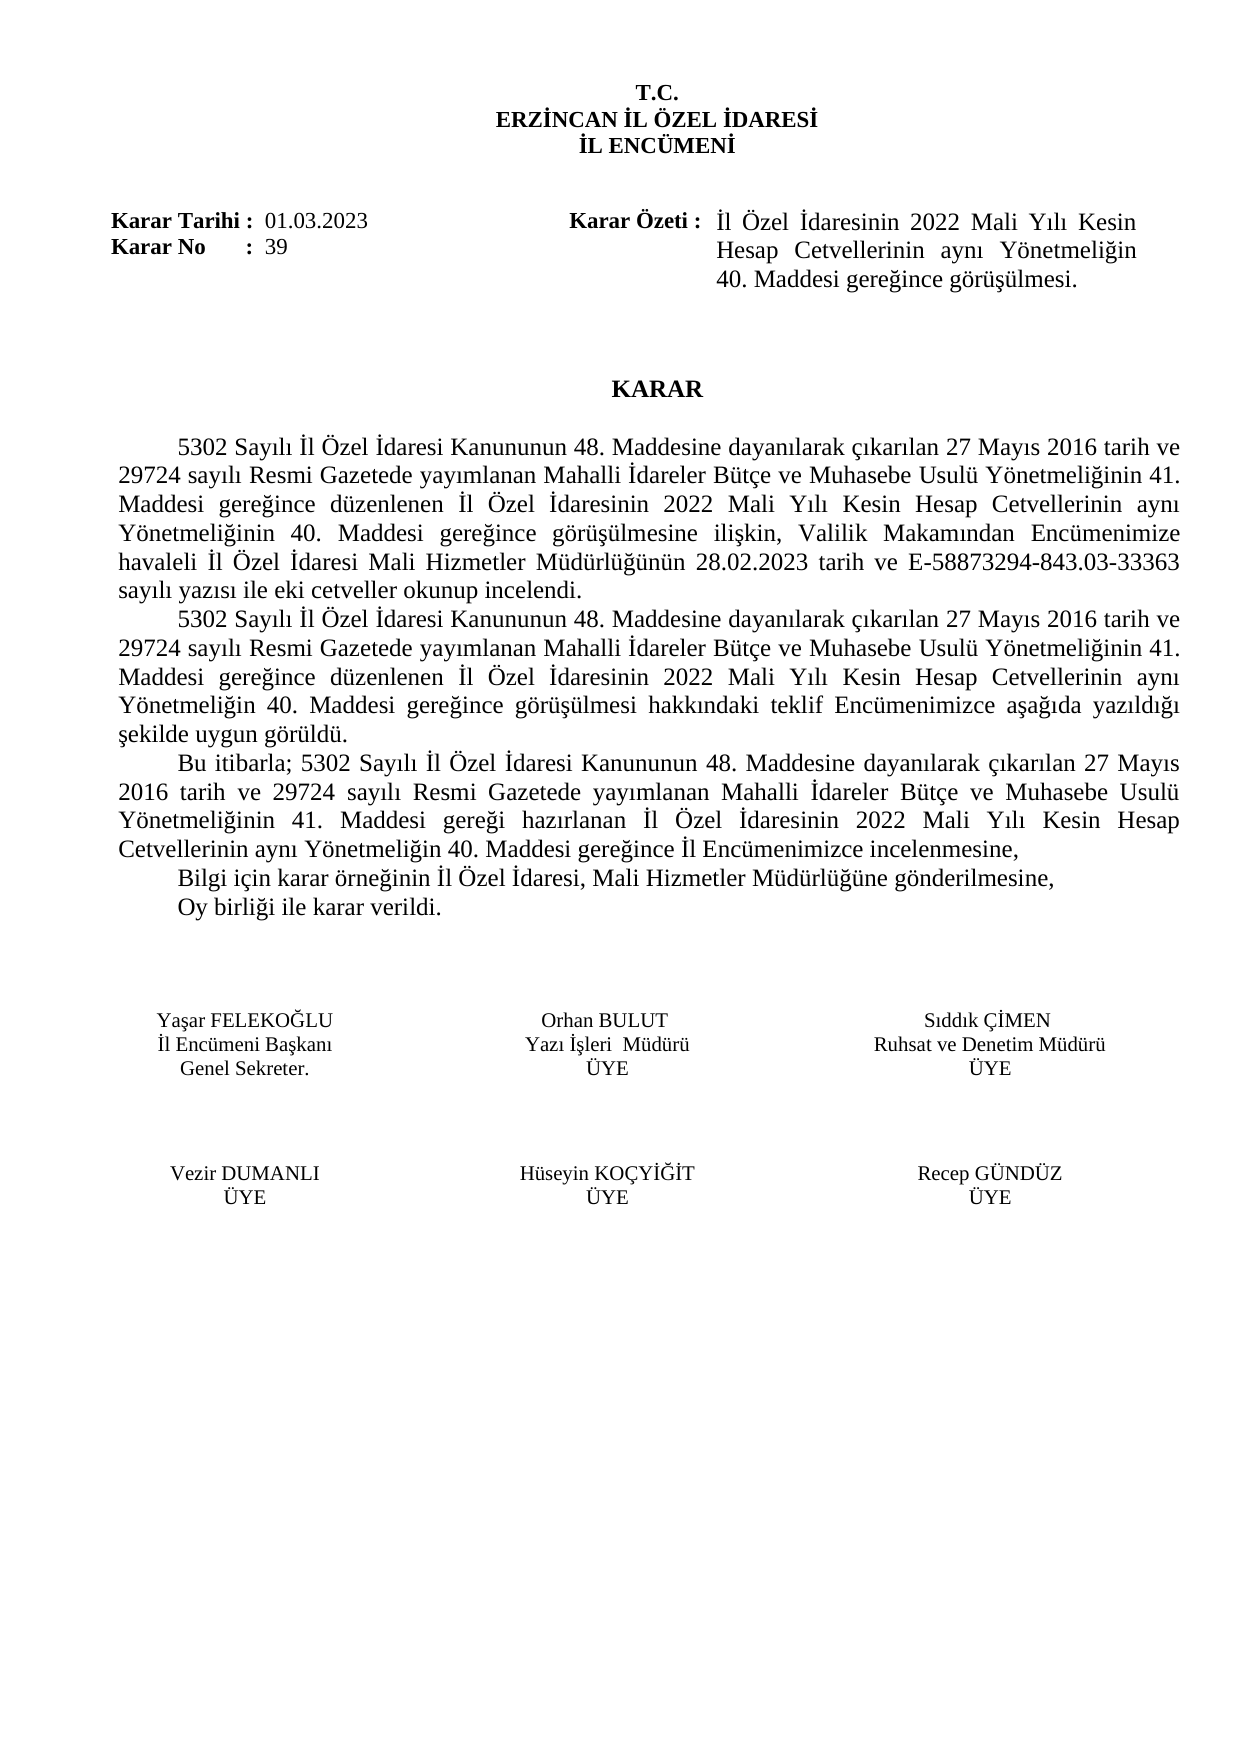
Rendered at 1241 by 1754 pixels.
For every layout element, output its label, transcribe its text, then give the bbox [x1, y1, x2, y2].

table_cell Vezir DUMANLI ÜYE [58, 1115, 432, 1256]
table_header İl Özel İdaresinin 2022 Mali Yılı Kesin Hesap Cetvellerinin aynı Yönetmeliğin 40. Maddesi gereğince görüşülmesi. [709, 207, 1167, 348]
text T.C. [133, 79, 1181, 106]
table_header Yaşar FELEKOĞLU İl Encümeni Başkanı Genel Sekreter. [58, 973, 432, 1115]
text Bilgi için karar örneğinin İl Özel İdaresi, Mali Hizmetler Müdürlüğüne gönderilmesine, [118, 863, 1181, 892]
table_header Karar Özeti : [432, 207, 709, 348]
table_header Karar Tarihi : 01.03.2023 Karar No : 39 [104, 207, 432, 348]
table_cell Recep GÜNDÜZ ÜYE [783, 1115, 1197, 1256]
table_cell Hüseyin KOÇYİĞİT ÜYE [432, 1115, 782, 1256]
subtitle KARAR [103, 374, 1167, 403]
text İL ENCÜMENİ [133, 132, 1181, 158]
text Oy birliği ile karar verildi. [118, 892, 1181, 921]
table_header Sıddık ÇİMEN Ruhsat ve Denetim Müdürü ÜYE [783, 973, 1197, 1115]
text 5302 Sayılı İl Özel İdaresi Kanununun 48. Maddesine dayanılarak çıkarılan 27 Mayıs 2016 tarih ve 29724 sayılı Resmi Gazetede yayımlanan Mahalli İdareler Bütçe ve Muhasebe Usulü Yönetmeliğinin 41. Maddesi gereğince düzenlenen İl Özel İdaresinin 2022 Mali Yılı Kesin Hesap Cetvellerinin aynı Yönetmeliğinin 40. Maddesi gereğince görüşülmesine ilişkin, Valilik Makamından Encümenimize havaleli İl Özel İdaresi Mali Hizmetler Müdürlüğünün 28.02.2023 tarih ve E-58873294-843.03-33363 sayılı yazısı ile eki cetveller okunup incelendi. [118, 432, 1181, 604]
table_header Orhan BULUT Yazı İşleri Müdürü ÜYE [432, 973, 782, 1115]
text Bu itibarla; 5302 Sayılı İl Özel İdaresi Kanununun 48. Maddesine dayanılarak çıkarılan 27 Mayıs 2016 tarih ve 29724 sayılı Resmi Gazetede yayımlanan Mahalli İdareler Bütçe ve Muhasebe Usulü Yönetmeliğinin 41. Maddesi gereği hazırlanan İl Özel İdaresinin 2022 Mali Yılı Kesin Hesap Cetvellerinin aynı Yönetmeliğin 40. Maddesi gereğince İl Encümenimizce incelenmesine, [118, 748, 1181, 863]
text ERZİNCAN İL ÖZEL İDARESİ [133, 106, 1181, 132]
text 5302 Sayılı İl Özel İdaresi Kanununun 48. Maddesine dayanılarak çıkarılan 27 Mayıs 2016 tarih ve 29724 sayılı Resmi Gazetede yayımlanan Mahalli İdareler Bütçe ve Muhasebe Usulü Yönetmeliğinin 41. Maddesi gereğince düzenlenen İl Özel İdaresinin 2022 Mali Yılı Kesin Hesap Cetvellerinin aynı Yönetmeliğin 40. Maddesi gereğince görüşülmesi hakkındaki teklif Encümenimizce aşağıda yazıldığı şekilde uygun görüldü. [118, 604, 1181, 748]
